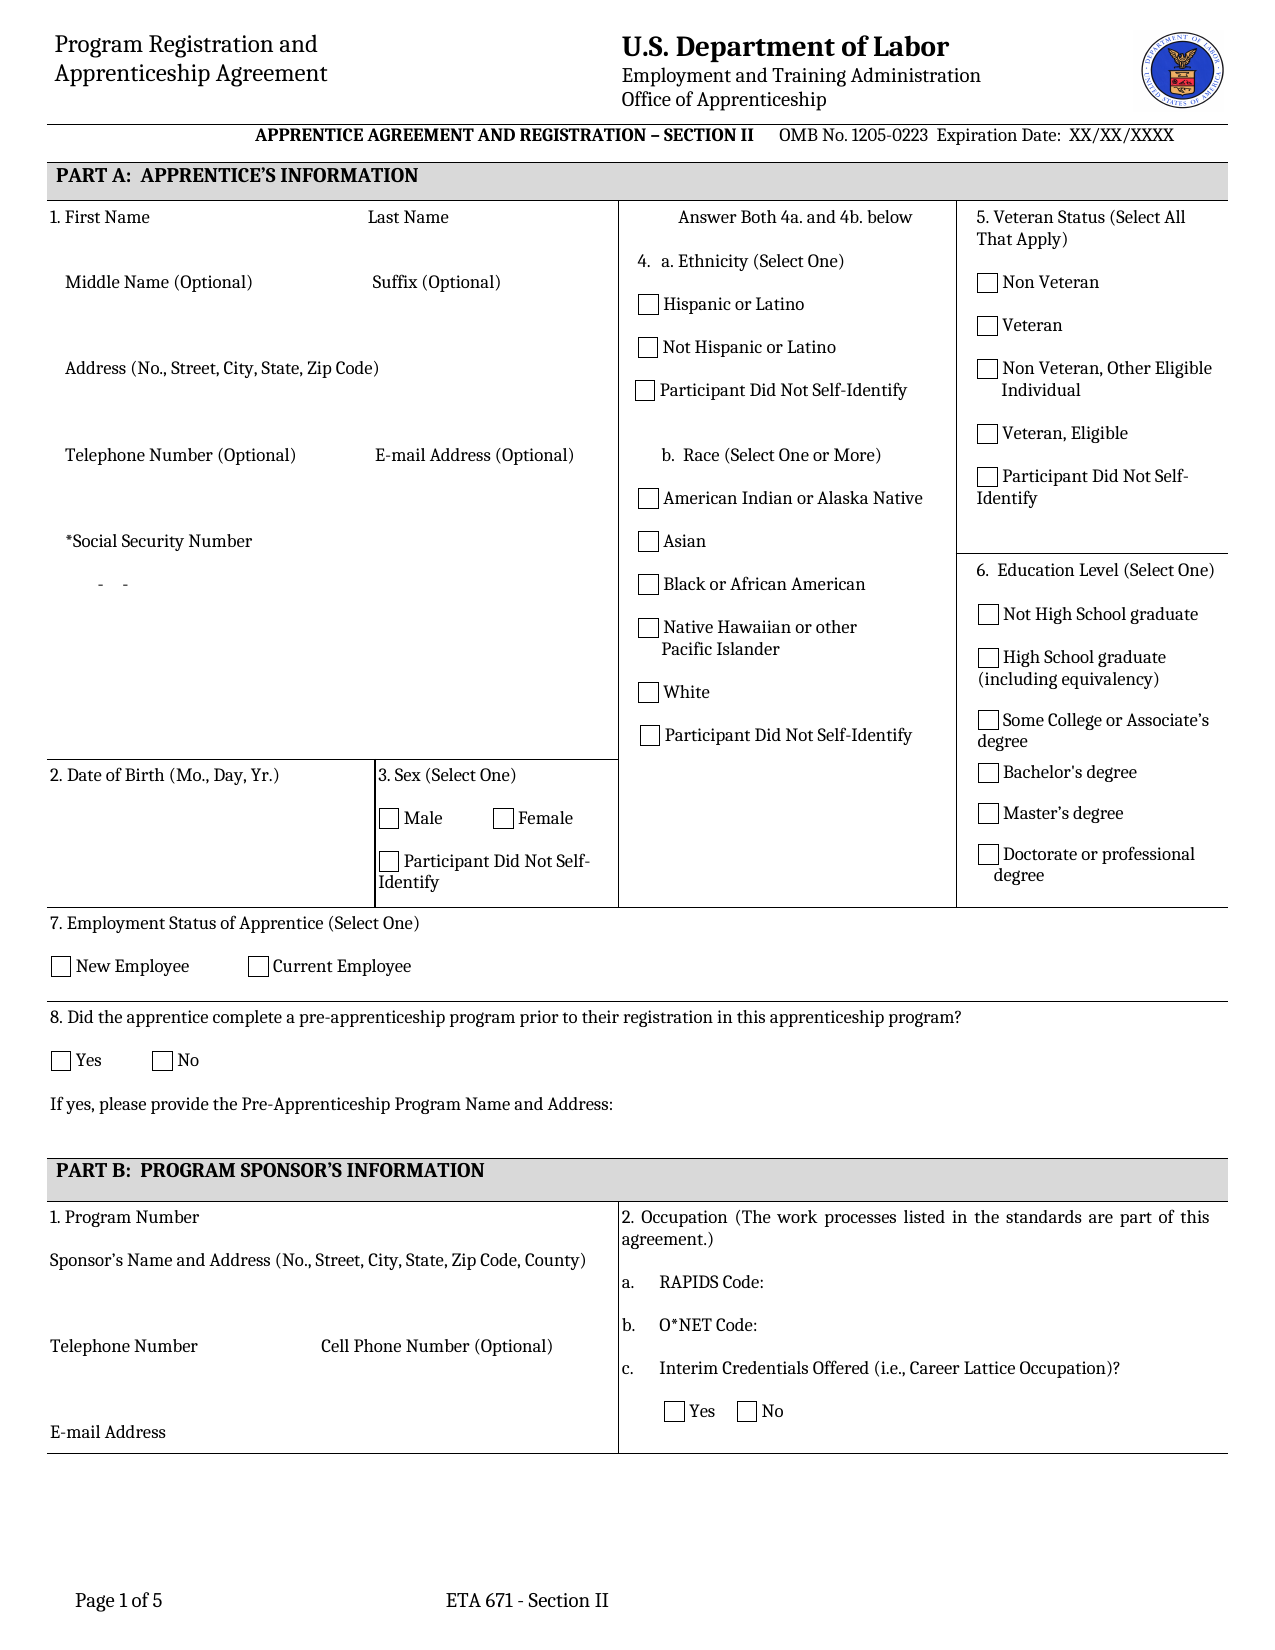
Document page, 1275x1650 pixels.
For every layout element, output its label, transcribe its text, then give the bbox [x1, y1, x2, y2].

table_header Program Registration and Apprenticeship Agreement [47, 30, 619, 124]
table_header U.S. Department of Labor Employment and Training Administration Office of Apprenticeship [619, 30, 1228, 124]
table_cell 8. Did the apprentice complete a pre-apprenticeship program prior to their registration in this apprenticeship program? Yes No If yes, please provide the Pre-Apprenticeship Program Name and Address: [47, 1002, 1228, 1158]
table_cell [47, 1202, 618, 1453]
table_cell APPRENTICE AGREEMENT AND REGISTRATION – SECTION II OMB No. 1205-0223 Expiration Date: XX/XX/XXXX [47, 125, 1228, 162]
table_cell 3. Sex (Select One) Male Female Participant Did Not Self-Identify [376, 760, 618, 907]
table_cell 6. Education Level (Select One) Not High School graduate High School graduate (including equivalency) Some College or Associate’s degree Bachelor's degree Master’s degree Doctorate or professional degree [957, 554, 1228, 907]
table_cell Answer Both 4a. and 4b. below 4. a. Ethnicity (Select One) Hispanic or Latino Not Hispanic or Latino Participant Did Not Self-Identify b. Race (Select One or More) American Indian or Alaska Native Asian Black or African American Native Hawaiian or other Pacific Islander White Participant Did Not Self-Identify [619, 201, 956, 907]
table_cell PART B: PROGRAM SPONSOR’S INFORMATION [47, 1159, 1228, 1201]
table_cell 7. Employment Status of Apprentice (Select One) New Employee Current Employee [47, 908, 1228, 1001]
table_cell 2. Date of Birth (Mo., Day, Yr.) [47, 760, 374, 907]
table_cell 1. First Name Last Name Middle Name (Optional) Suffix (Optional) Address (No., Street, City, State, Zip Code) Telephone Number (Optional) E-mail Address (Optional) *Social Security Number - - [47, 201, 618, 759]
table_cell PART A: APPRENTICE’S INFORMATION [47, 163, 1228, 200]
table_cell 2. Occupation (The work processes listed in the standards are part of this agreement.) RAPIDS Code: O*NET Code: Interim Credentials Offered (i.e., Career Lattice Occupation)? Yes No [619, 1202, 1228, 1453]
table_cell 5. Veteran Status (Select All That Apply) Non Veteran Veteran Non Veteran, Other Eligible Individual Veteran, Eligible Participant Did Not Self-Identify [957, 201, 1228, 553]
